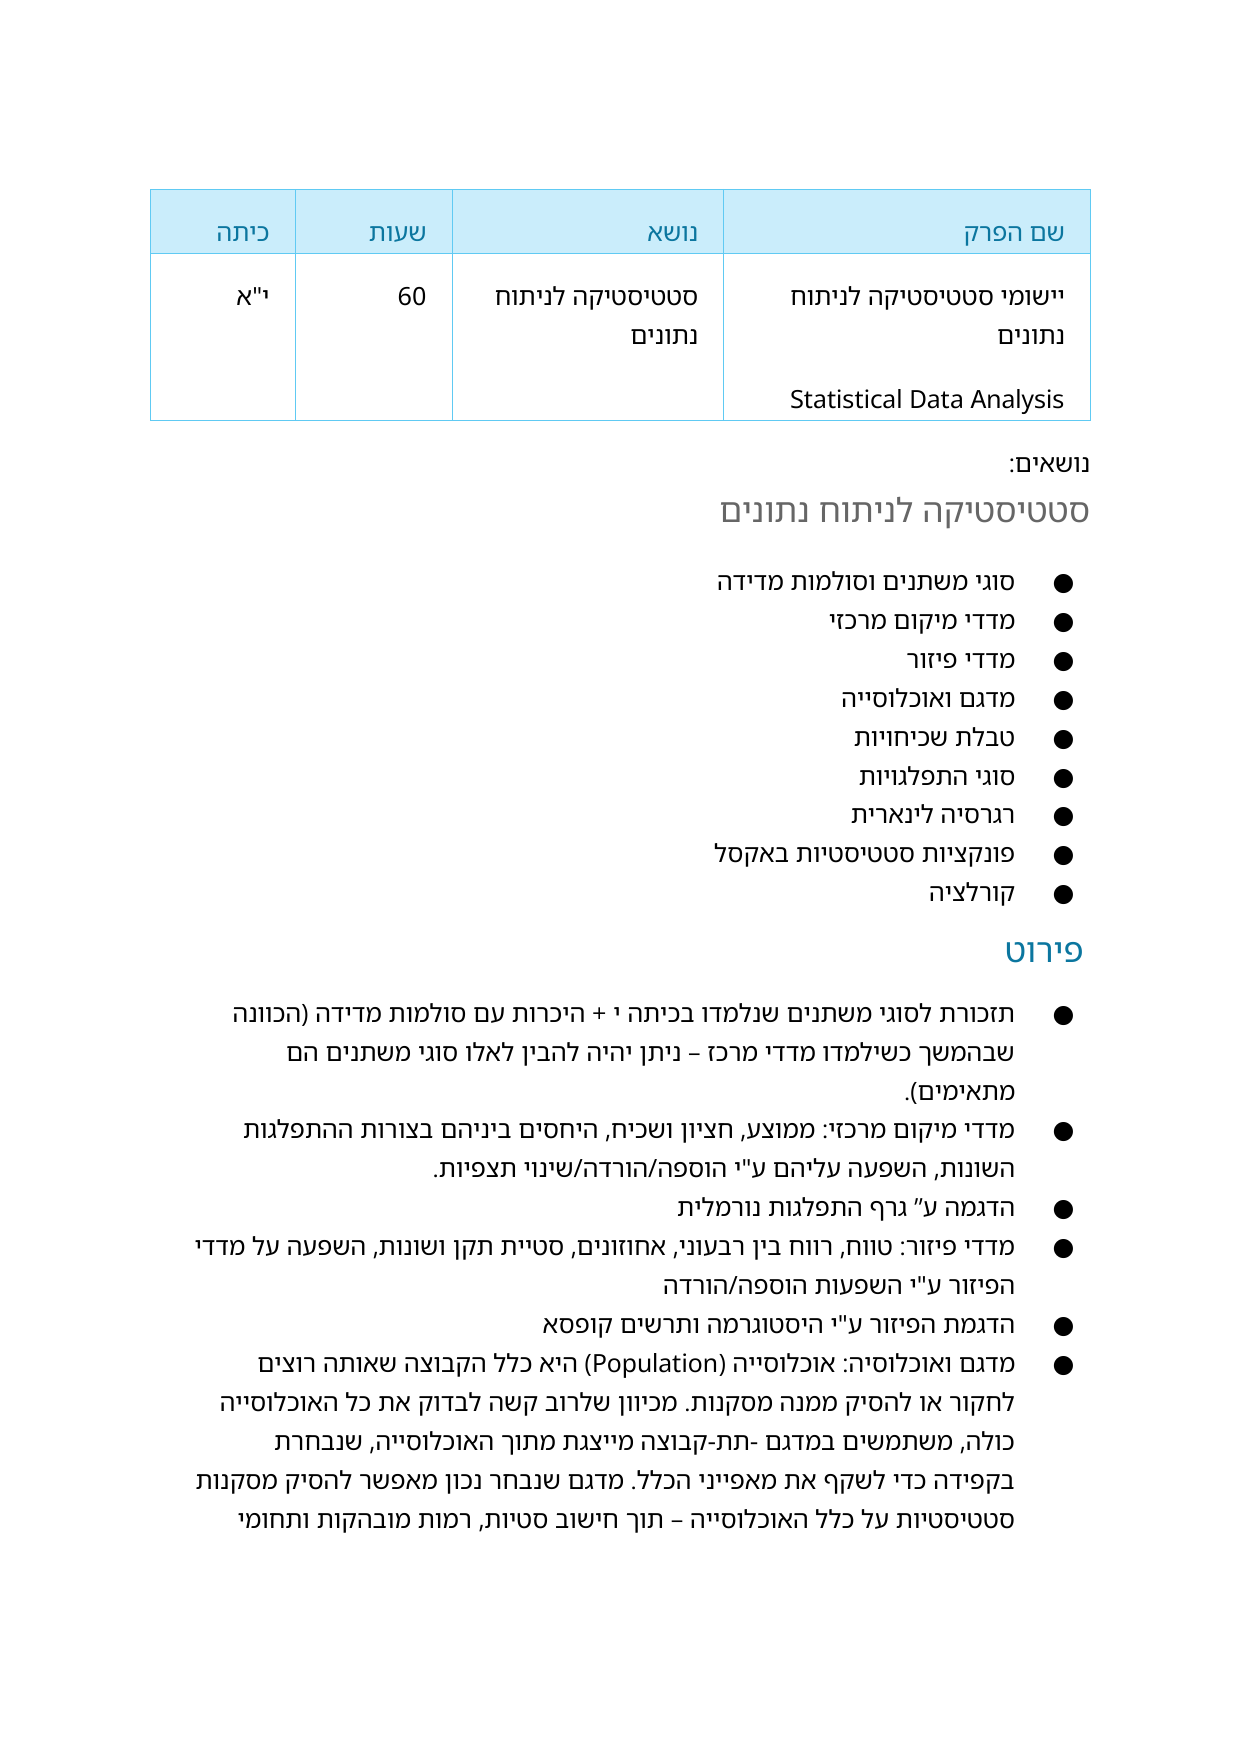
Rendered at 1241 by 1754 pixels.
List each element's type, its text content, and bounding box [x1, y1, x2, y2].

table_header שם הפרק [724, 190, 1090, 253]
list תזכורת לסוגי משתנים שנלמדו בכיתה י + היכרות עם סולמות מדידה (הכוונה שבהמשך כשילמדו מדדי מרכז – ניתן יהיה להבין לאלו סוגי משתנים הם מתאימים). [189, 995, 1053, 1107]
list קורלציה [192, 875, 1053, 909]
list הדגמת הפיזור ע"י היסטוגרמה ותרשים קופסא [189, 1307, 1053, 1341]
table_cell 60 [296, 254, 452, 419]
list הדגמה ע” גרף התפלגות נורמלית [189, 1190, 1053, 1224]
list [189, 1346, 1053, 1536]
table_header כיתה [151, 190, 295, 253]
text נושאים: סטטיסטיקה לניתוח נתונים [150, 446, 1090, 532]
list מדדי מיקום מרכזי [192, 602, 1053, 636]
list מדדי פיזור [192, 641, 1053, 675]
list פונקציות סטטיסטיות באקסל [192, 836, 1053, 870]
list סוגי משתנים וסולמות מדידה [192, 563, 1053, 597]
list מדדי מיקום מרכזי: ממוצע, חציון ושכיח, היחסים ביניהם בצורות ההתפלגות השונות, השפעה עליהם ע"י הוספה/הורדה/שינוי תצפיות. [189, 1112, 1053, 1185]
list רגרסיה לינארית [192, 797, 1053, 831]
list טבלת שכיחויות [192, 719, 1053, 753]
text פירוט [225, 927, 1090, 972]
list מדגם ואוכלוסייה [192, 680, 1053, 714]
table_header שעות [296, 190, 452, 253]
table_header נושא [453, 190, 723, 253]
table_cell סטטיסטיקה לניתוח נתונים [453, 254, 723, 419]
list מדדי פיזור: טווח, רווח בין רבעוני, אחוזונים, סטיית תקן ושונות, השפעה על מדדי הפיזור ע"י השפעות הוספה/הורדה [189, 1229, 1053, 1302]
table_cell יישומי סטטיסטיקה לניתוח נתונים Statistical Data Analysis [724, 254, 1090, 419]
table_cell י"א [151, 254, 295, 419]
list סוגי התפלגויות [192, 758, 1053, 792]
